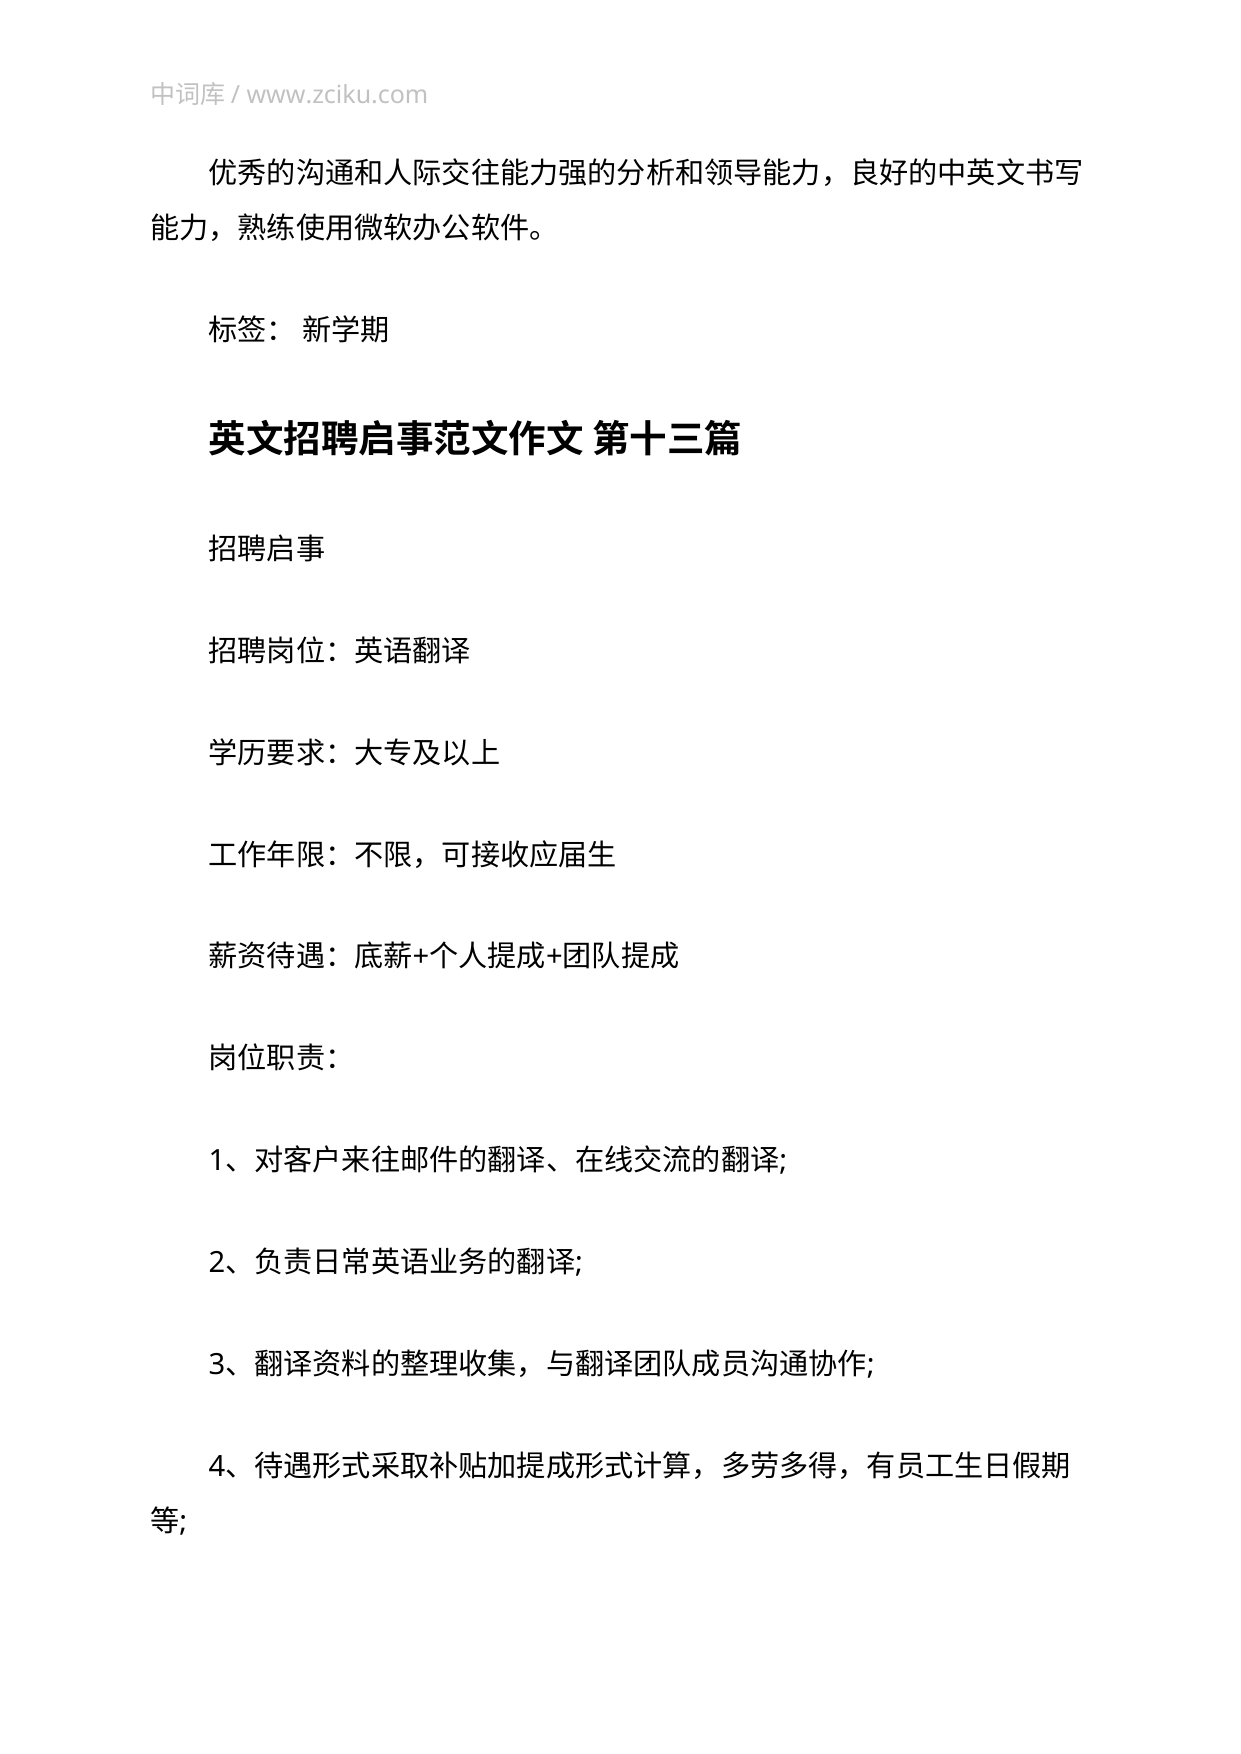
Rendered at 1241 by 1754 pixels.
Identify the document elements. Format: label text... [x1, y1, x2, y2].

text 4、待遇形式采取补贴加提成形式计算，多劳多得，有员工生日假期等; [150, 1443, 1090, 1540]
text 招聘启事 [150, 526, 1090, 568]
text 薪资待遇：底薪+个人提成+团队提成 [150, 933, 1090, 975]
text 优秀的沟通和人际交往能力强的分析和领导能力，良好的中英文书写能力，熟练使用微软办公软件。 [150, 150, 1090, 247]
text 标签： 新学期 [150, 307, 1090, 349]
text 2、负责日常英语业务的翻译; [150, 1239, 1090, 1281]
text 3、翻译资料的整理收集，与翻译团队成员沟通协作; [150, 1341, 1090, 1383]
text 英文招聘启事范文作文 第十三篇 [150, 408, 1090, 463]
text 岗位职责： [150, 1035, 1090, 1077]
text 学历要求：大专及以上 [150, 729, 1090, 772]
text 1、对客户来往邮件的翻译、在线交流的翻译; [150, 1137, 1090, 1179]
text 招聘岗位：英语翻译 [150, 628, 1090, 670]
text 工作年限：不限，可接收应届生 [150, 831, 1090, 873]
